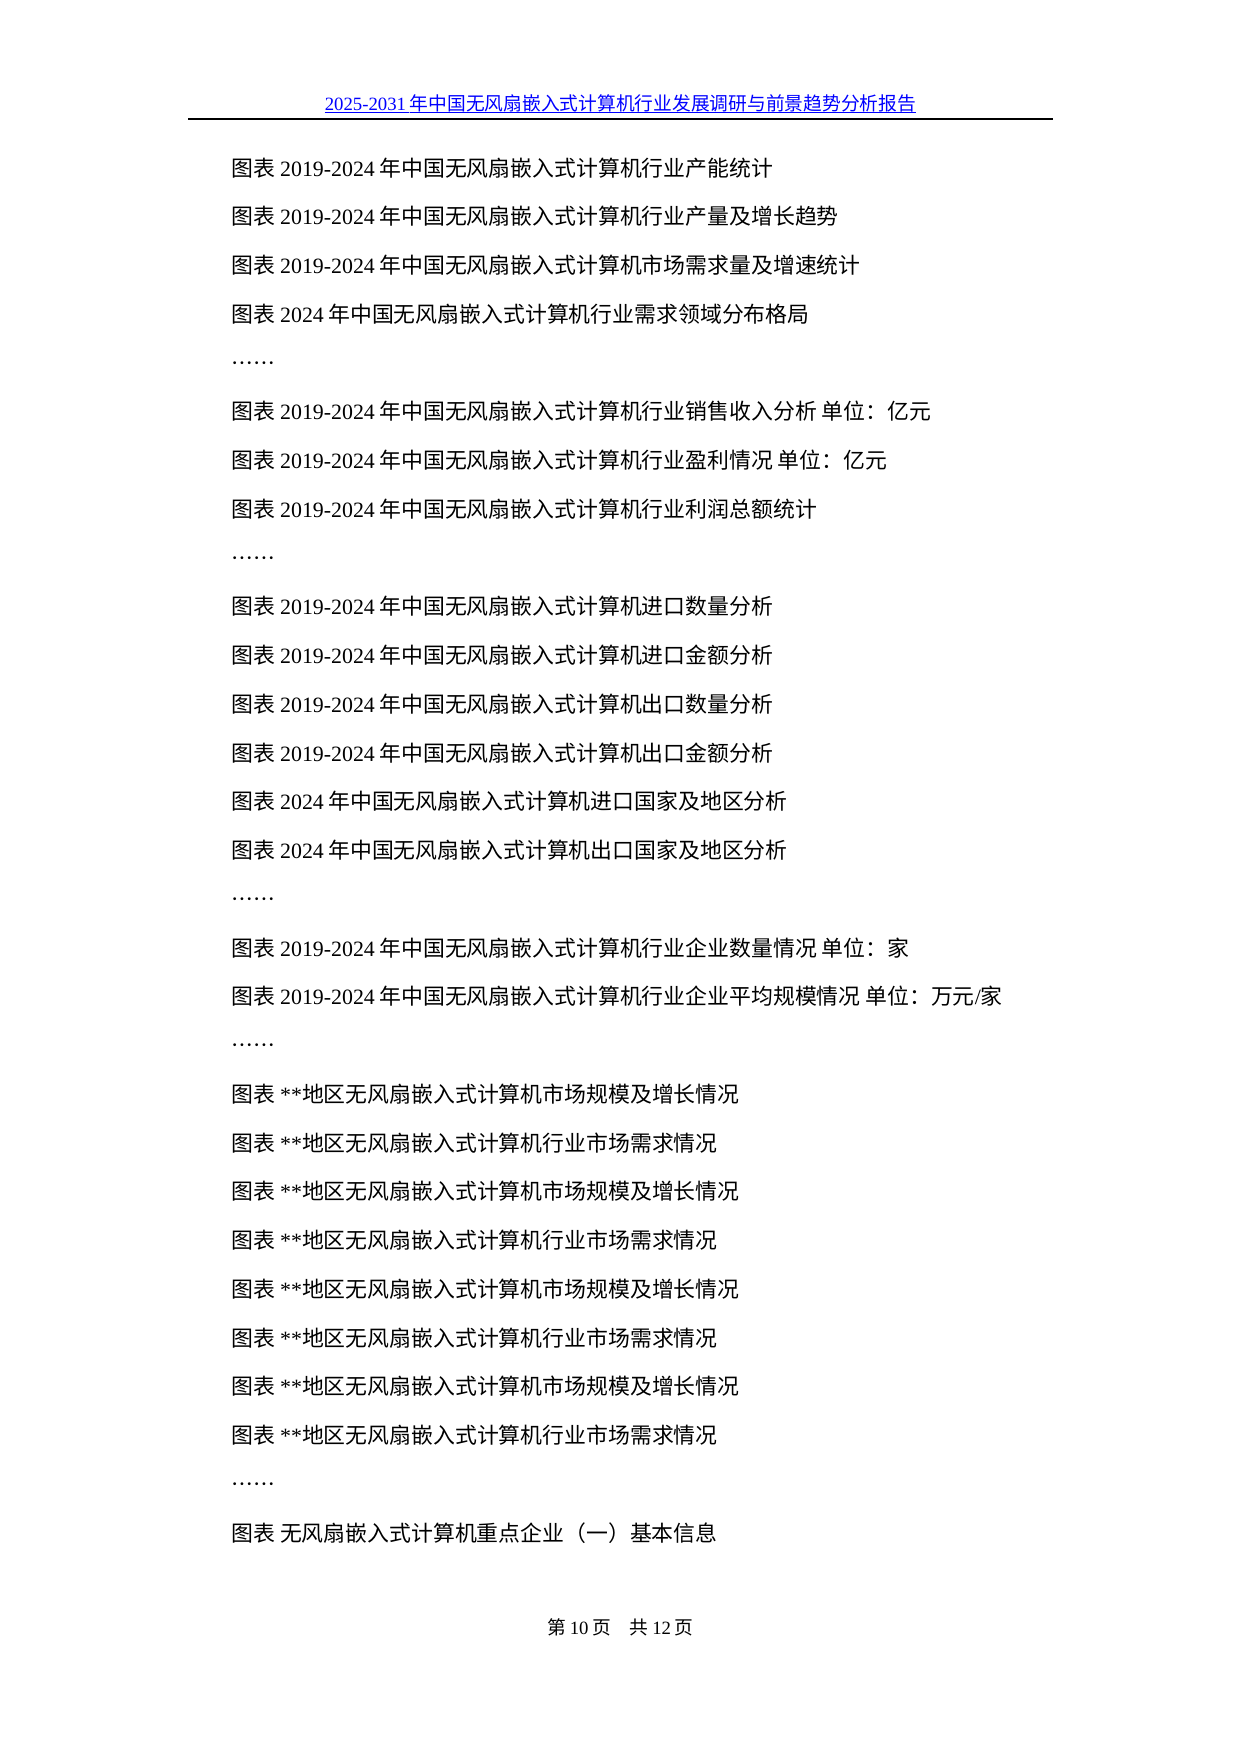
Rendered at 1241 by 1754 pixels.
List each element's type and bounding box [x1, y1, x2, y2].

text [187, 150, 1053, 1548]
